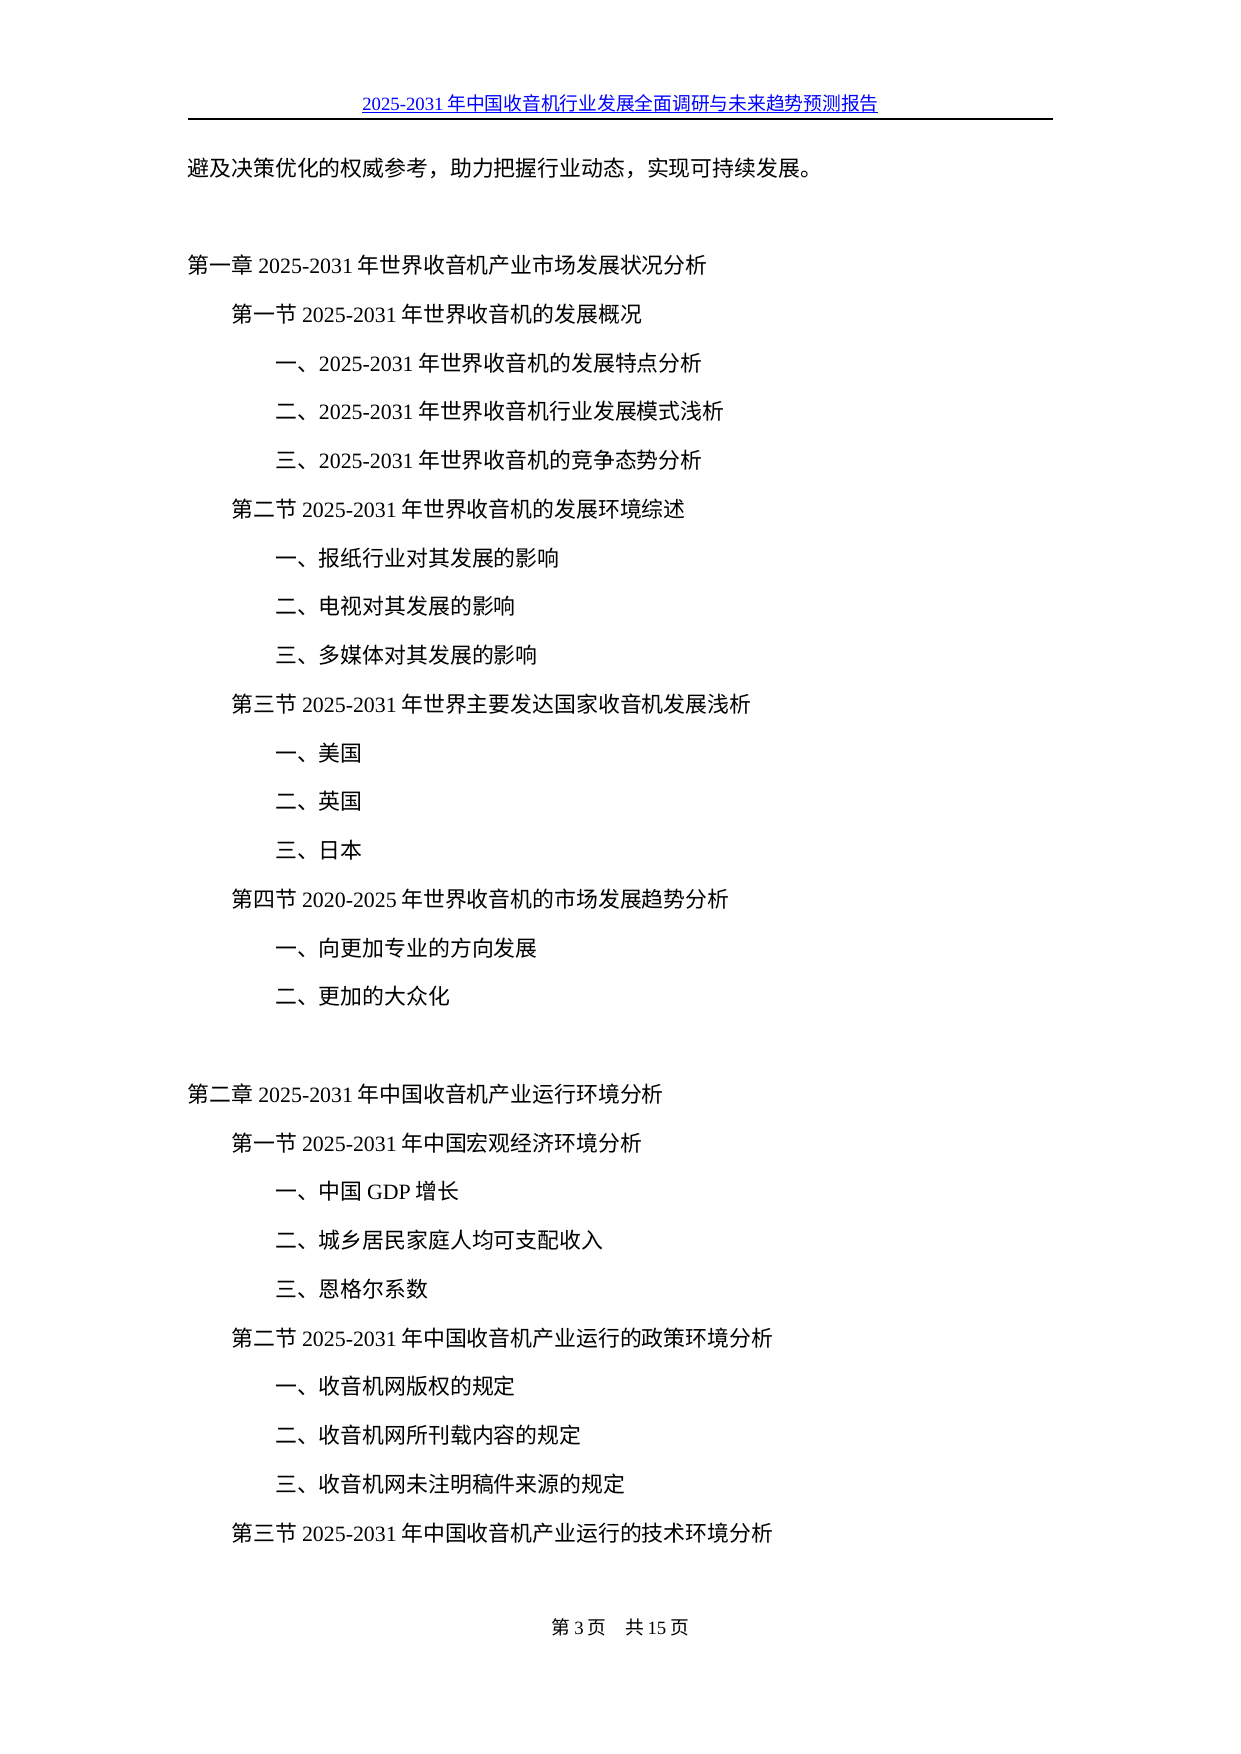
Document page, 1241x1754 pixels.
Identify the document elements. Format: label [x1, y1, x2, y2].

text [187, 150, 1053, 1548]
